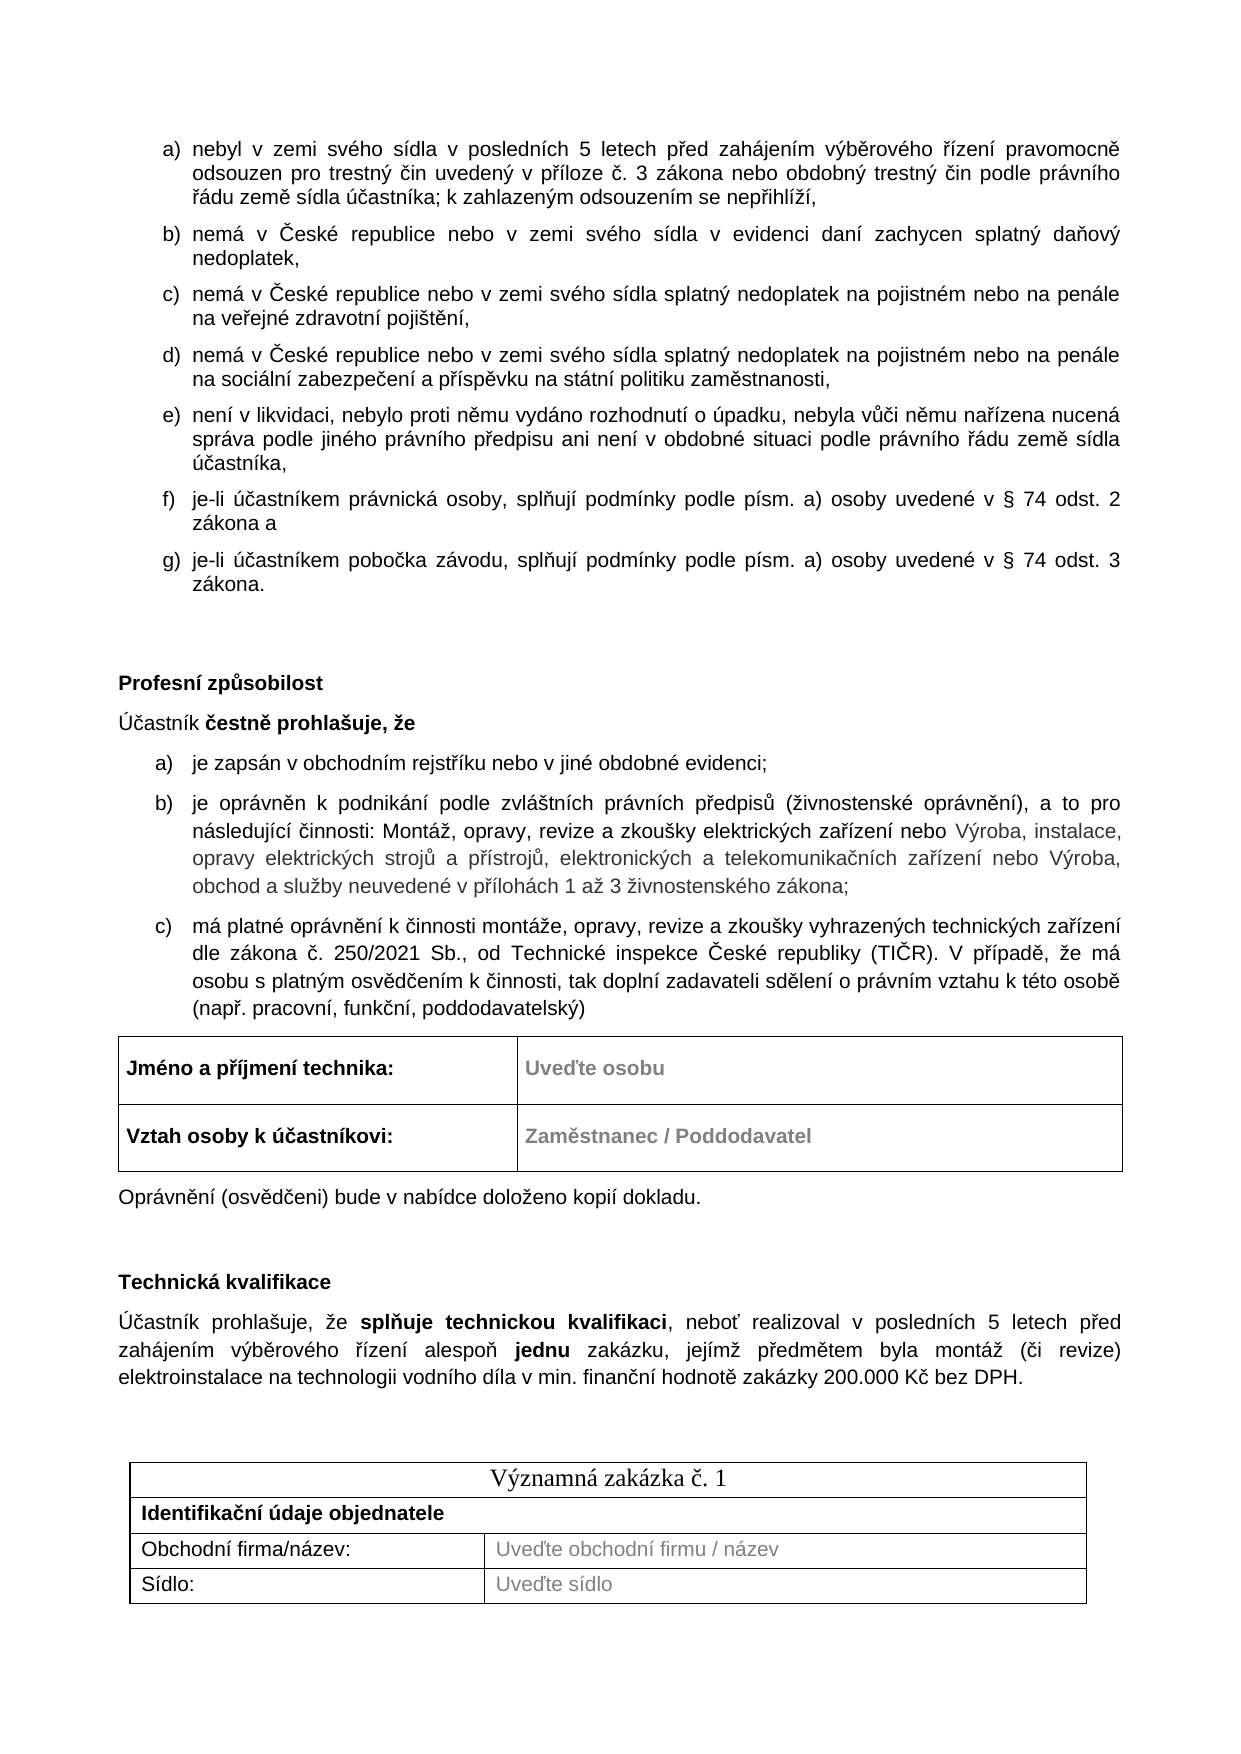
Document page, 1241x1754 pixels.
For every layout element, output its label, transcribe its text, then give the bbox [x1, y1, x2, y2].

list nemá v České republice nebo v zemi svého sídla v evidenci daní zachycen splatný daňový nedoplatek, [162, 222, 1122, 269]
text Technická kvalifikace [118, 1270, 1122, 1294]
text Účastník čestně prohlašuje, že [118, 711, 1122, 735]
list má platné oprávnění k činnosti montáže, opravy, revize a zkoušky vyhrazených technických zařízení dle zákona č. 250/2021 Sb., od Technické inspekce České republiky (TIČR). V případě, že má osobu s platným osvědčením k činnosti, tak doplní zadavateli sdělení o právním vztahu k této osobě (např. pracovní, funkční, poddodavatelský) [155, 913, 1122, 1020]
list je oprávněn k podnikání podle zvláštních právních předpisů (živnostenské oprávnění), a to pro následující činnosti: Montáž, opravy, revize a zkoušky elektrických zařízení nebo Výroba, instalace, opravy elektrických strojů a přístrojů, elektronických a telekomunikačních zařízení nebo Výroba, obchod a služby neuvedené v přílohách 1 až 3 živnostenského zákona; [155, 791, 1122, 897]
table_header Uveďte osobu [518, 1037, 1122, 1103]
table_cell Zaměstnanec / Poddodavatel [518, 1105, 1122, 1171]
table_cell Vztah osoby k účastníkovi: [119, 1105, 517, 1171]
list nemá v České republice nebo v zemi svého sídla splatný nedoplatek na pojistném nebo na penále na veřejné zdravotní pojištění, [162, 282, 1122, 330]
text Účastník prohlašuje, že splňuje technickou kvalifikaci, neboť realizoval v posledních 5 letech před zahájením výběrového řízení alespoň jednu zakázku, jejímž předmětem byla montáž (či revize) elektroinstalace na technologii vodního díla v min. finanční hodnotě zakázky 200.000 Kč bez DPH. [118, 1310, 1122, 1389]
text Profesní způsobilost [118, 671, 1122, 695]
list nemá v České republice nebo v zemi svého sídla splatný nedoplatek na pojistném nebo na penále na sociální zabezpečení a příspěvku na státní politiku zaměstnanosti, [162, 342, 1122, 390]
text Oprávnění (osvědčeni) bude v nabídce doloženo kopií dokladu. [118, 1184, 1122, 1208]
list nebyl v zemi svého sídla v posledních 5 letech před zahájením výběrového řízení pravomocně odsouzen pro trestný čin uvedený v příloze č. 3 zákona nebo obdobný trestný čin podle právního řádu země sídla účastníka; k zahlazeným odsouzením se nepřihlíží, [162, 137, 1122, 209]
list je-li účastníkem pobočka závodu, splňují podmínky podle písm. a) osoby uvedené v § 74 odst. 3 zákona. [162, 548, 1122, 596]
list je-li účastníkem právnická osoby, splňují podmínky podle písm. a) osoby uvedené v § 74 odst. 2 zákona a [162, 487, 1122, 535]
list není v likvidaci, nebylo proti němu vydáno rozhodnutí o úpadku, nebyla vůči němu nařízena nucená správa podle jiného právního předpisu ani není v obdobné situaci podle právního řádu země sídla účastníka, [162, 403, 1122, 475]
list je zapsán v obchodním rejstříku nebo v jiné obdobné evidenci; [155, 751, 1122, 775]
table_header Jméno a příjmení technika: [119, 1037, 517, 1103]
